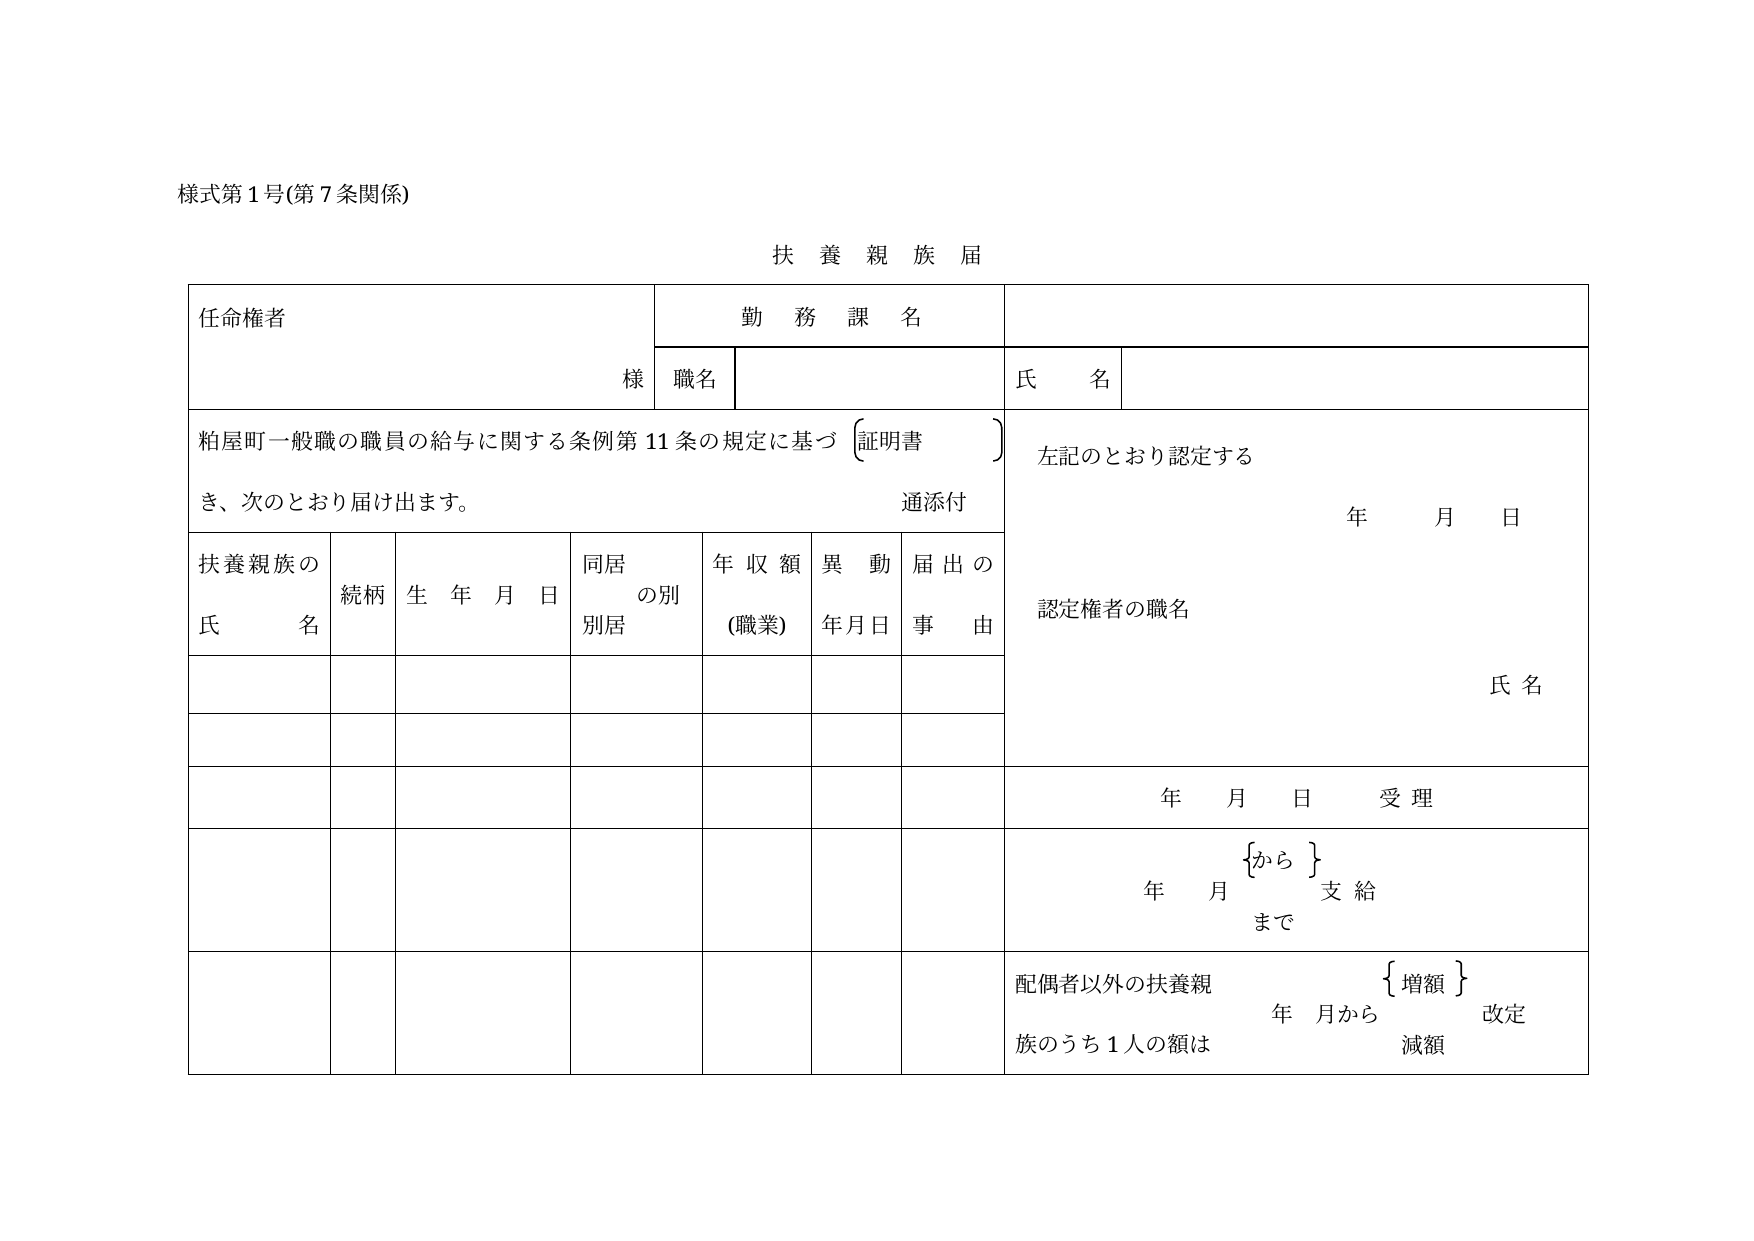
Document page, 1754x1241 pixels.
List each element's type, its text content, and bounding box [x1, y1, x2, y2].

table_cell 届出の事由 [902, 533, 1004, 655]
table_cell [902, 767, 1004, 828]
table_cell 職名 [655, 348, 734, 408]
table_cell [571, 952, 702, 1074]
table_cell [571, 656, 702, 712]
table_cell [736, 348, 1004, 408]
table_cell [396, 714, 570, 766]
table_cell [703, 714, 811, 766]
table_cell から まで [1241, 829, 1310, 951]
table_cell [571, 829, 702, 951]
table_cell 生年月日 [396, 533, 570, 655]
table_cell [396, 656, 570, 712]
table_cell [189, 714, 330, 766]
table_cell 扶養親族の氏名 [189, 533, 330, 655]
text 扶養親族届 [177, 223, 1577, 284]
table_cell 氏名 [1005, 348, 1121, 408]
table_cell [189, 829, 330, 951]
table_cell 左記のとおり認定する 年 月 日 認定権者の職名 氏名 [1005, 410, 1588, 766]
table_cell [189, 656, 330, 712]
table_cell [812, 952, 901, 1074]
table_cell [571, 714, 702, 766]
table_cell 支給 [1310, 829, 1588, 951]
table_cell [902, 714, 1004, 766]
table_cell 年 月 [1005, 829, 1241, 951]
table_cell [571, 767, 702, 828]
table_cell [331, 767, 395, 828]
table_cell 異動 年月日 [812, 533, 901, 655]
table_cell 粕屋町一般職の職員の給与に関する条例第11条の規定に基づき、次のとおり届け出ます。 [189, 410, 847, 532]
table_cell [902, 952, 1004, 1074]
table_cell [396, 767, 570, 828]
table_cell 増額 減額 [1391, 952, 1472, 1074]
table_cell [331, 829, 395, 951]
table_cell [902, 829, 1004, 951]
table_cell [812, 714, 901, 766]
table_cell [331, 714, 395, 766]
table_cell 年 月から [1227, 952, 1391, 1074]
table_cell 続柄 [331, 533, 395, 655]
table_cell [703, 767, 811, 828]
table_header 任命権者 様 [189, 285, 654, 408]
table_cell 年 月 日 受理 [1005, 767, 1588, 828]
table_cell [703, 656, 811, 712]
table_cell [396, 952, 570, 1074]
table_cell [812, 829, 901, 951]
table_cell [812, 767, 901, 828]
table_cell 年収額 (職業) [703, 533, 811, 655]
table_cell [703, 829, 811, 951]
table_cell [331, 656, 395, 712]
table_cell 改定 [1472, 952, 1588, 1074]
table_cell [189, 767, 330, 828]
table_header [1005, 285, 1588, 346]
table_cell [189, 952, 330, 1074]
text 様式第1号(第7条関係) [177, 162, 1577, 223]
table_cell [703, 952, 811, 1074]
table_cell [1122, 348, 1588, 408]
table_cell [812, 656, 901, 712]
table_cell [396, 829, 570, 951]
table_cell [902, 656, 1004, 712]
table_cell の別 [636, 533, 702, 655]
table_header 勤務課名 [655, 285, 1004, 346]
table_cell 配偶者以外の扶養親族のうち1人の額は [1005, 952, 1227, 1074]
table_cell 証明書 通添付 [847, 410, 1004, 532]
table_cell [331, 952, 395, 1074]
table_cell 同居 別居 [571, 533, 636, 655]
